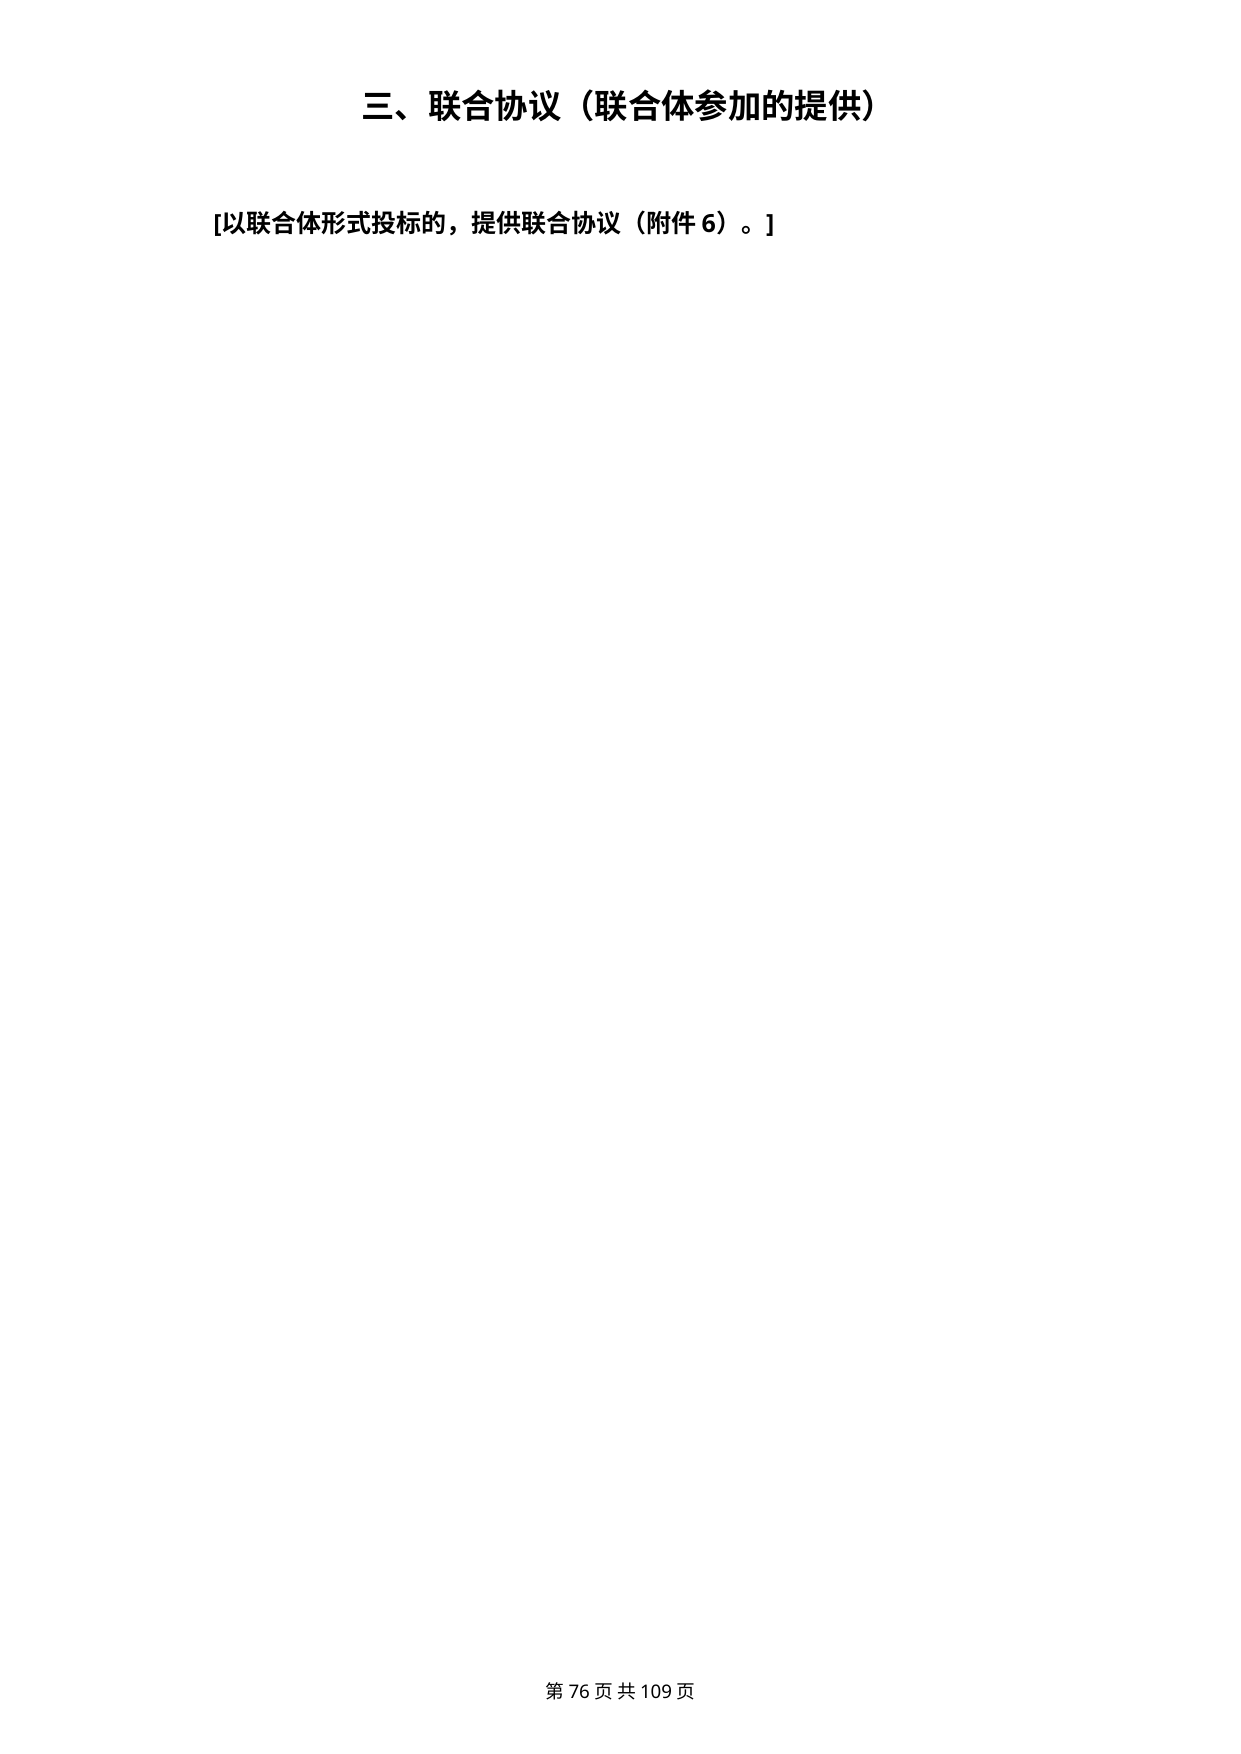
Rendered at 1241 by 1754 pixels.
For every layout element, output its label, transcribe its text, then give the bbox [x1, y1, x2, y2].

text [以联合体形式投标的，提供联合协议（附件6）。] [163, 203, 1093, 239]
text 三、联合协议（联合体参加的提供） [163, 80, 1093, 128]
